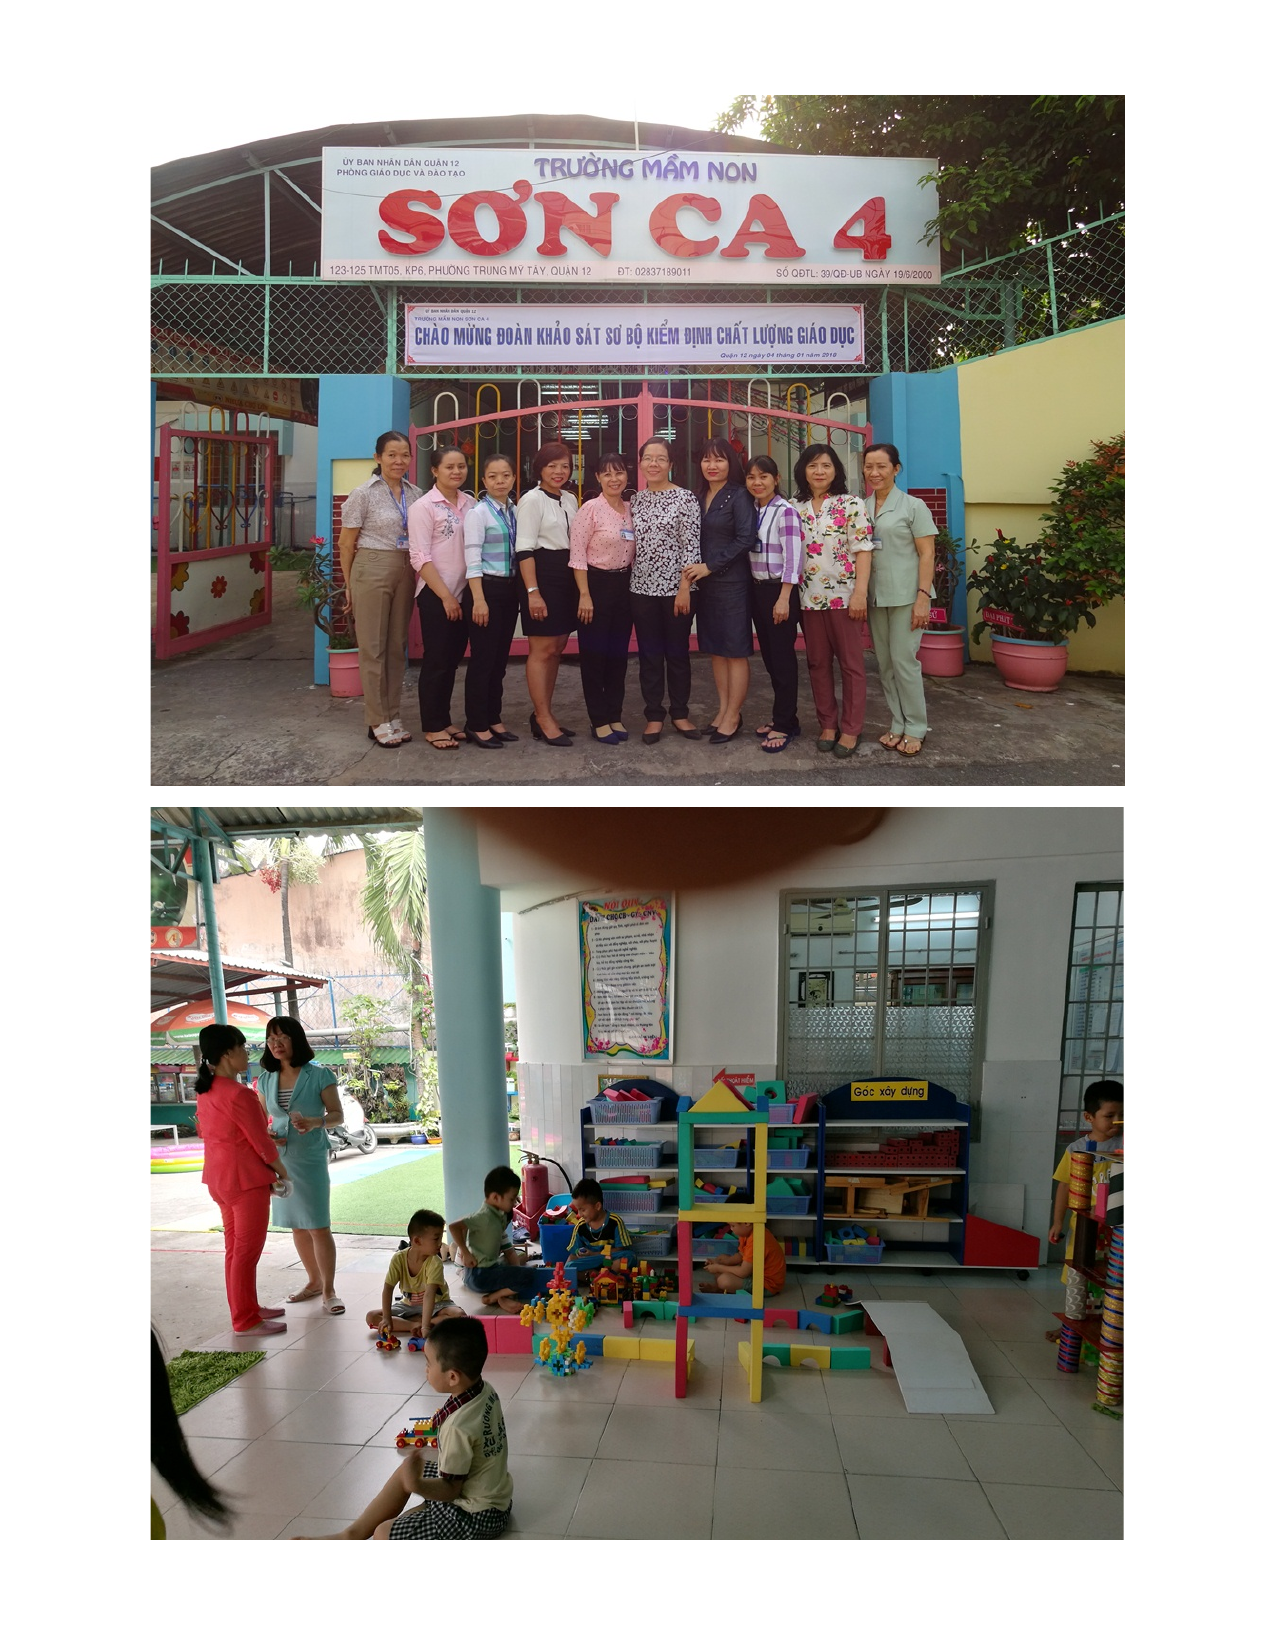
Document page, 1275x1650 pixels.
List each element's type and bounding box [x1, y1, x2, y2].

picture [150, 807, 1124, 1540]
picture [150, 95, 1125, 786]
